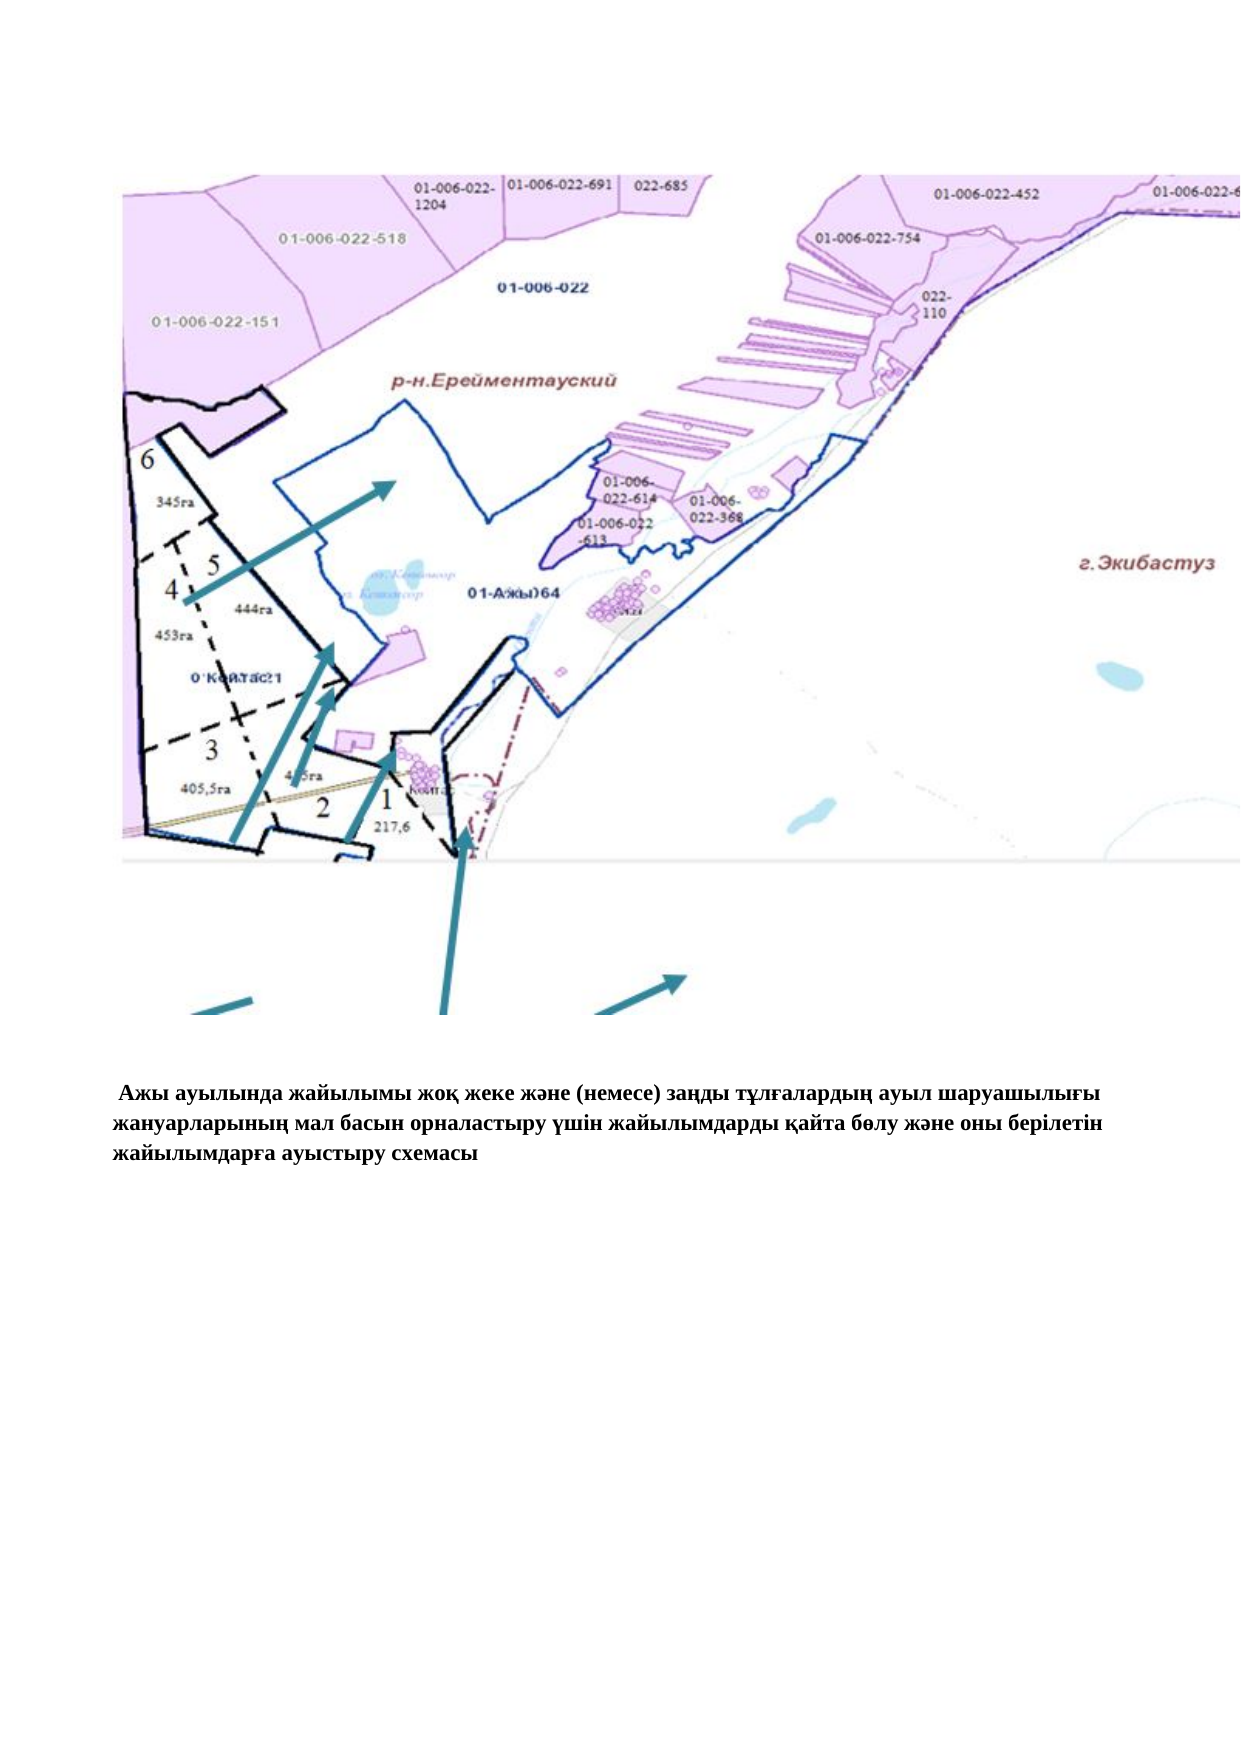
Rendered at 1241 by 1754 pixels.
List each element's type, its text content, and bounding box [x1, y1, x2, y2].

text Ажы ауылында жайылымы жоқ жеке және (немесе) заңды тұлғалардың ауыл шаруашылығы жануарларының мал басын орналастыру үшін жайылымдарды қайта бөлу және оны берілетін жайылымдарға ауыстыру схемасы [112, 1079, 1128, 1166]
picture [112, 150, 1241, 1015]
